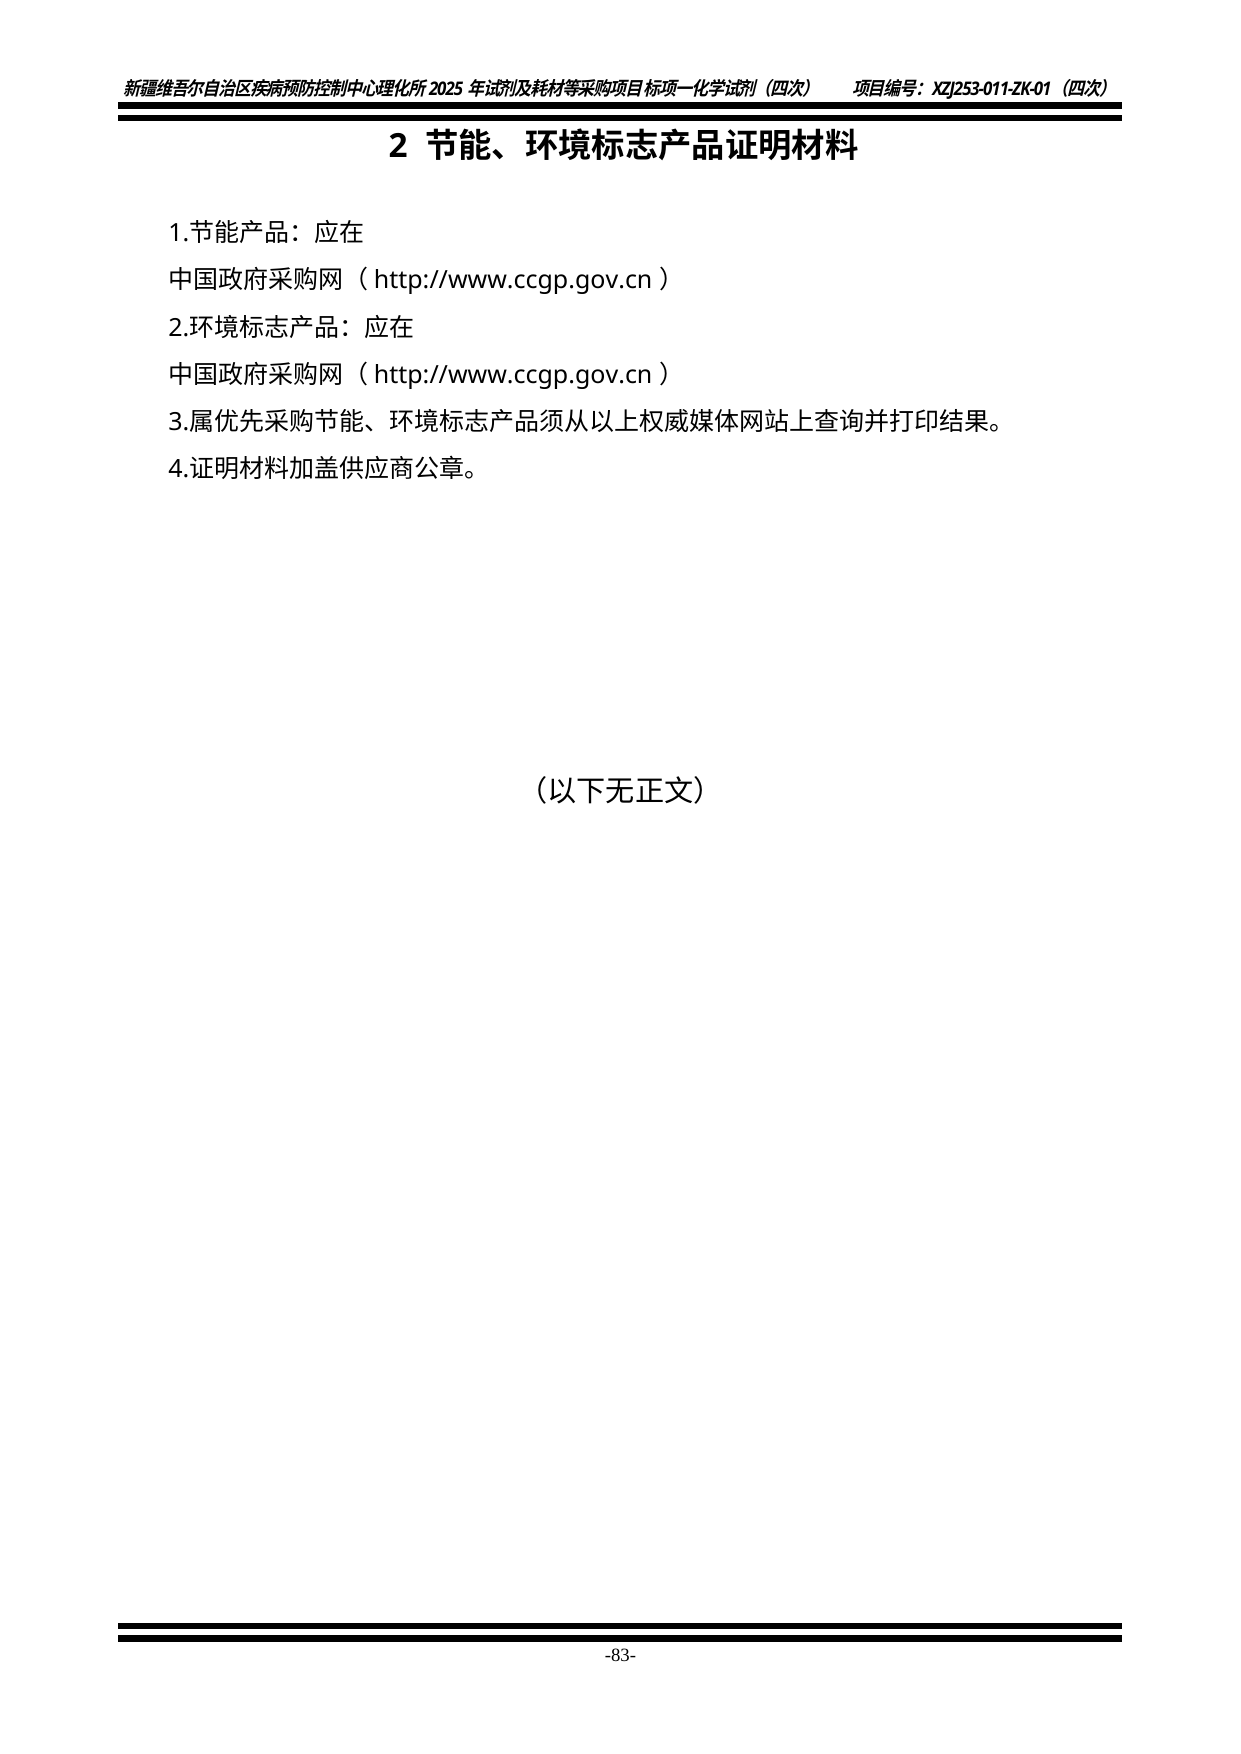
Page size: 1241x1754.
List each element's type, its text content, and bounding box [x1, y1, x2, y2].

text 2.环境标志产品：应在 [118, 307, 1122, 343]
text 中国政府采购网（ http://www.ccgp.gov.cn ） [118, 354, 1122, 390]
text 3.属优先采购节能、环境标志产品须从以上权威媒体网站上查询并打印结果。 [118, 401, 1122, 437]
text 2 节能、环境标志产品证明材料 [118, 121, 1119, 167]
text 中国政府采购网（ http://www.ccgp.gov.cn ） [118, 260, 1122, 296]
text 4.证明材料加盖供应商公章。 [118, 448, 1122, 484]
text 1.节能产品：应在 [118, 213, 1122, 249]
text （以下无正文） [118, 768, 1122, 810]
